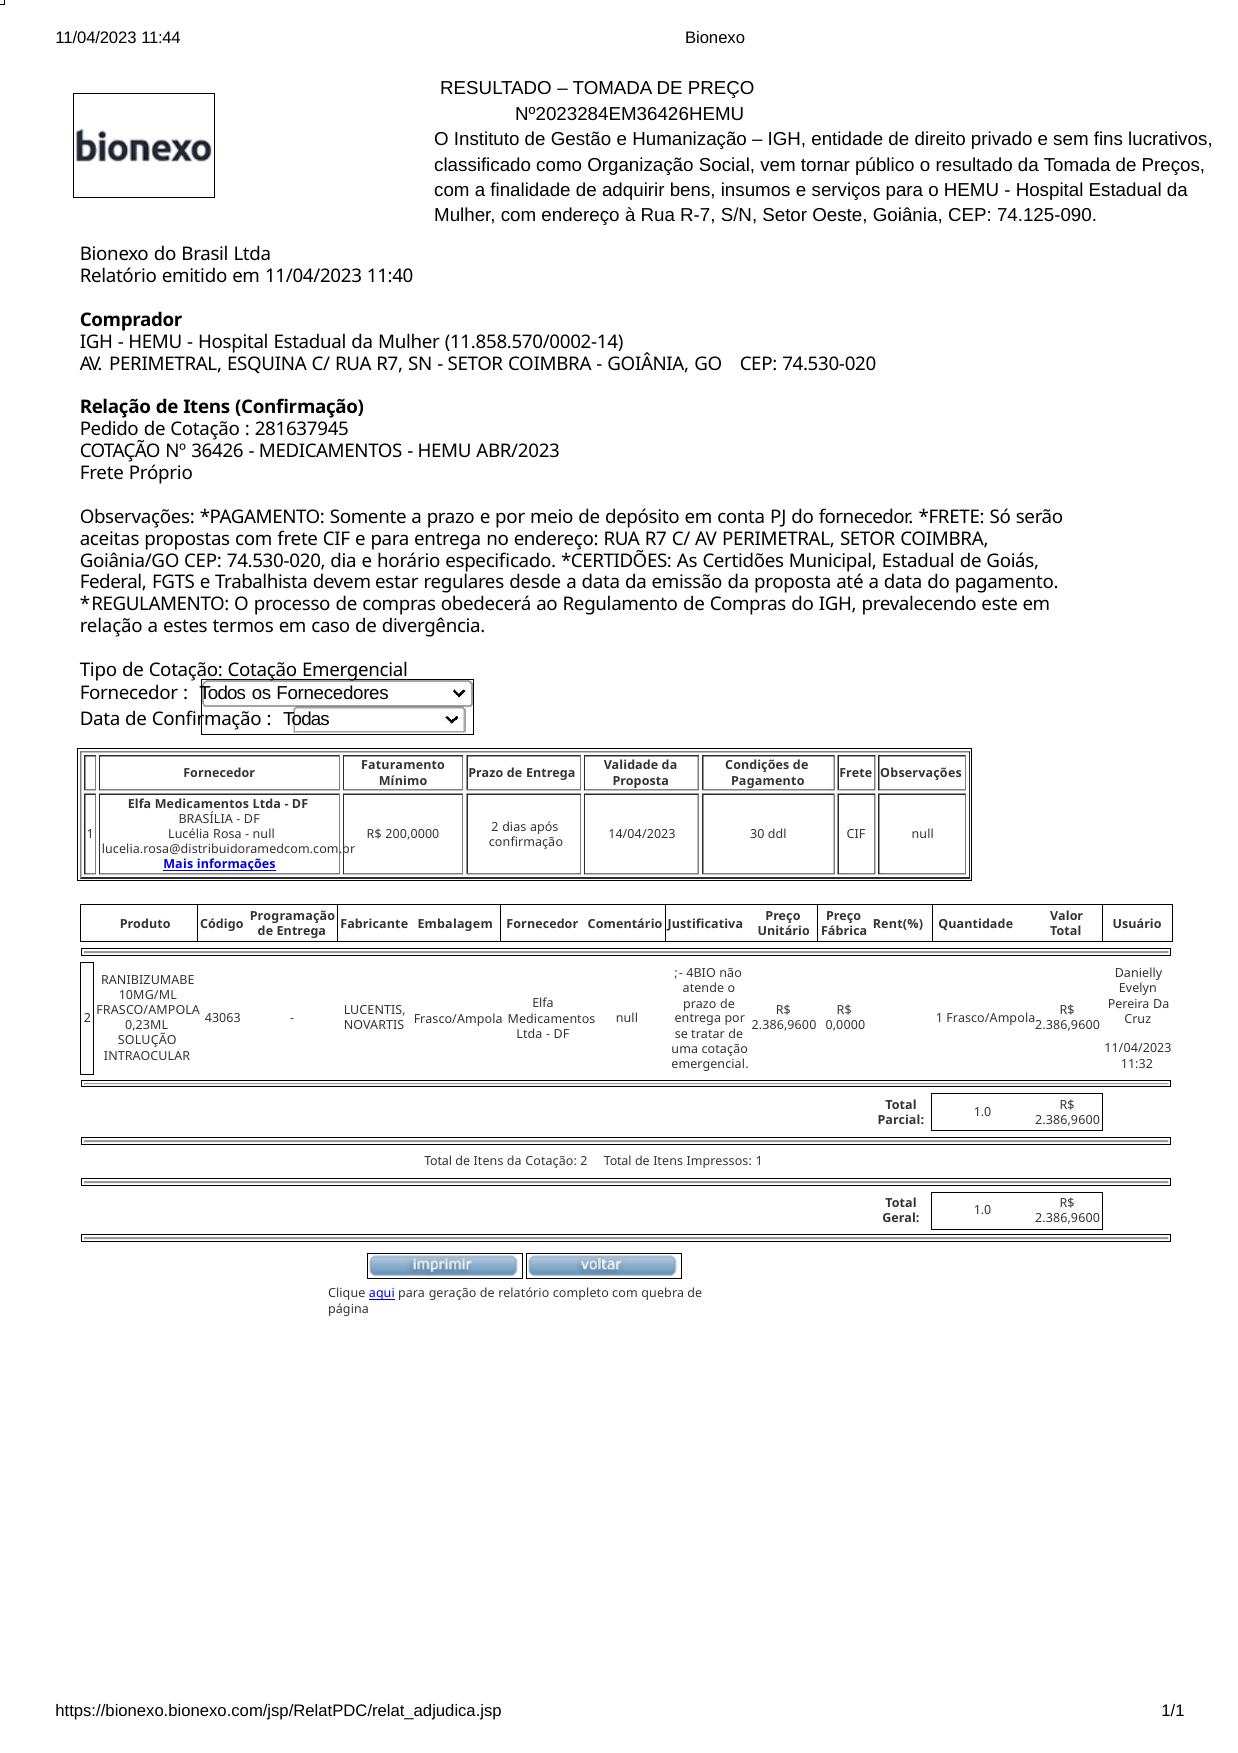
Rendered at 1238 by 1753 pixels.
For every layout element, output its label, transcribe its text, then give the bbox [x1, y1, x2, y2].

text Pereira Da [1108, 996, 1184, 1011]
text .0 [981, 1202, 1010, 1218]
picture [932, 1193, 1102, 1229]
text Federal, FGTS e Trabalhista devem estar regulares desde a data da emissão da proposta até a data do pagamento. [79, 571, 1176, 593]
text R$ [776, 1002, 809, 1017]
text AV. PERIMETRAL, ESQUINA C/ RUA R7, SN - SETOR COIMBRA - GOIÂNIA, GO CEP: 74.530-020 [79, 352, 996, 374]
text Mínimo [378, 773, 462, 788]
text Cruz [1124, 1011, 1184, 1026]
text BRASÍLIA - DF [178, 811, 362, 826]
text null [911, 826, 950, 841]
text NOVARTIS [343, 1018, 423, 1033]
picture [82, 1138, 1170, 1144]
text com a finalidade de adquirir bens, insumos e serviços para o HEMU - Hospital Estadual da [434, 180, 1237, 201]
text Rent(%) Quantidade [873, 916, 1042, 932]
text .0 [981, 1104, 1010, 1119]
text relação a estes termos em caso de divergência. [79, 615, 542, 637]
text 0MG/ML [126, 987, 191, 1002]
text Observações: *PAGAMENTO: Somente a prazo e por meio de depósito em conta PJ do fornecedor. *FRETE: Só serão [79, 505, 1176, 528]
text Total de Itens Impressos: 1 [604, 1153, 781, 1168]
picture [527, 1254, 681, 1278]
text Danielly [1114, 965, 1184, 981]
text Total [885, 1097, 944, 1112]
text atende o [682, 981, 759, 996]
text R$ [1059, 1002, 1093, 1017]
picture [1103, 905, 1172, 941]
picture [198, 905, 337, 941]
text emergencial. [671, 1056, 762, 1071]
text Validade da [603, 757, 697, 773]
picture [82, 949, 1170, 955]
text 1/1 [1161, 1702, 1209, 1720]
text prazo de [683, 996, 759, 1011]
text INTRAOCULAR [104, 1048, 206, 1063]
picture [82, 1081, 1170, 1086]
picture [818, 932, 932, 941]
text Fornecedor [183, 766, 274, 781]
text 11/04/2023 11:44 [55, 29, 207, 47]
text - [290, 1011, 313, 1026]
text Clique aqui para geração de relatório completo com quebra de página [328, 1286, 746, 1316]
text Nº2023284EM36426HEMU [515, 103, 769, 124]
text Ltda - DF [516, 1026, 608, 1041]
text R$ [1059, 1097, 1093, 1112]
text Proposta [612, 773, 697, 788]
picture [666, 932, 817, 941]
picture [78, 749, 971, 880]
text Total [885, 1195, 939, 1211]
text Relação de Itens (Confirmação) [79, 396, 635, 418]
picture [933, 905, 1102, 941]
text Valor [1050, 908, 1102, 923]
text se tratar de [674, 1026, 762, 1041]
text 43063 [204, 1011, 258, 1026]
text 2.386,9600 [1035, 1112, 1117, 1127]
text Bionexo do Brasil Ltda [79, 243, 472, 265]
text O Instituto de Gestão e Humanização – IGH, entidade de direito privado e sem fins lucrativos, [434, 129, 1237, 150]
text classificado como Organização Social, vem tornar público o resultado da Tomada de Preços, [434, 154, 1237, 175]
text 30 ddl [750, 826, 803, 841]
text Total de Itens da Cotação: 2 [424, 1153, 604, 1168]
text confirmação [489, 834, 576, 849]
text REGULAMENTO: O processo de compras obedecerá ao Regulamento de Compras do IGH, prevalecendo este em [91, 593, 1143, 615]
text Condições de [725, 757, 828, 773]
text 0,23ML [125, 1017, 184, 1032]
text uma cotação [671, 1041, 762, 1056]
picture [202, 680, 473, 734]
text Pagamento [731, 773, 828, 788]
text dias após [502, 819, 573, 834]
text https://bionexo.bionexo.com/jsp/RelatPDC/relat_adjudica.jsp [55, 1702, 527, 1720]
text Tipo de Cotação: Cotação Emergencial [79, 659, 459, 681]
text Fabricante Embalagem Fornecedor Comentário Justificativa [340, 916, 771, 932]
text R$ [836, 1002, 870, 1017]
text Parcial: [877, 1112, 944, 1127]
text 11:32 [1121, 1056, 1188, 1071]
text null [616, 1011, 654, 1026]
picture [338, 905, 500, 916]
text 2.386,9600 0,0000 [751, 1017, 882, 1033]
text Total [1050, 923, 1102, 938]
text Relatório emitido em 11/04/2023 11:40 [79, 265, 472, 287]
text aceitas propostas com frete CIF e para entrega no endereço: RUA R7 C/ AV PERIMETRAL, SETOR COIMBRA, [79, 528, 1176, 549]
picture [666, 905, 817, 916]
text RESULTADO – TOMADA DE PREÇO [440, 78, 784, 99]
text Usuário [1112, 916, 1180, 932]
text SOLUÇÃO [118, 1032, 206, 1048]
text lucelia.rosa@distribuidoramedcom.com.br [102, 841, 362, 856]
text Elfa [532, 996, 608, 1011]
text Data de Confirmação : Todas [79, 708, 459, 730]
text 14/04/2023 [608, 826, 692, 841]
text Frasco/Ampola Medicamentos [423, 1011, 608, 1026]
text 2 [84, 1011, 109, 1026]
text Frete Observações [839, 766, 981, 781]
text entrega por [674, 1011, 762, 1026]
text Produto [119, 916, 189, 932]
picture [81, 905, 197, 941]
picture [368, 1254, 522, 1278]
picture [501, 932, 665, 941]
text Código [200, 916, 263, 932]
text Goiânia/GO CEP: 74.530-020, dia e horário especificado. *CERTIDÕES: As Certidões Municipal, Estadual de Goiás, [79, 549, 1176, 571]
text CIF [846, 826, 884, 841]
text Preço [765, 908, 826, 923]
text 2.386,9600 [1035, 1017, 1117, 1033]
text IGH - HEMU - Hospital Estadual da Mulher (11.858.570/0002-14) [79, 330, 996, 352]
picture [932, 1094, 1102, 1130]
picture [338, 932, 500, 941]
text - 4BIO não [678, 965, 759, 981]
text Programação [249, 908, 353, 923]
text Faturamento [361, 757, 462, 773]
text Pedido de Cotação : 281637945 [79, 418, 635, 440]
text LUCENTIS, [343, 1002, 423, 1018]
text Mais informações [163, 856, 362, 872]
text Bionexo [685, 29, 770, 47]
picture [74, 94, 214, 197]
text Comprador [79, 308, 218, 330]
text 11/04/2023 [1104, 1041, 1188, 1056]
text Elfa Medicamentos Ltda - DF [128, 796, 362, 811]
text Frete Próprio [79, 462, 635, 484]
text Preço [826, 908, 881, 923]
text COTAÇÃO Nº 36426 - MEDICAMENTOS - HEMU ABR/2023 [79, 440, 635, 462]
picture [82, 1235, 1170, 1241]
text Lucélia Rosa - null [168, 826, 362, 841]
text FRASCO/AMPOLA [96, 1002, 213, 1018]
text Prazo de Entrega [468, 766, 596, 781]
text R$ [1059, 1195, 1093, 1210]
text 2.386,9600 [1035, 1210, 1117, 1226]
text 1 Frasco/Ampola [936, 1011, 1048, 1026]
picture [501, 905, 665, 916]
text Unitário Fábrica [757, 923, 886, 938]
text RANIBIZUMABE [101, 972, 208, 988]
text Mulher, com endereço à Rua R-7, S/N, Setor Oeste, Goiânia, CEP: 74.125-090. [434, 205, 1237, 226]
text R$ 200,0000 [366, 826, 457, 841]
text Geral: [882, 1211, 939, 1226]
picture [82, 1179, 1170, 1185]
text Evelyn [1118, 981, 1184, 996]
text de Entrega [257, 923, 353, 938]
picture [818, 905, 932, 916]
text 1 [86, 826, 112, 841]
text Fornecedor : Todos os Fornecedores [79, 682, 459, 704]
picture [81, 963, 93, 1074]
